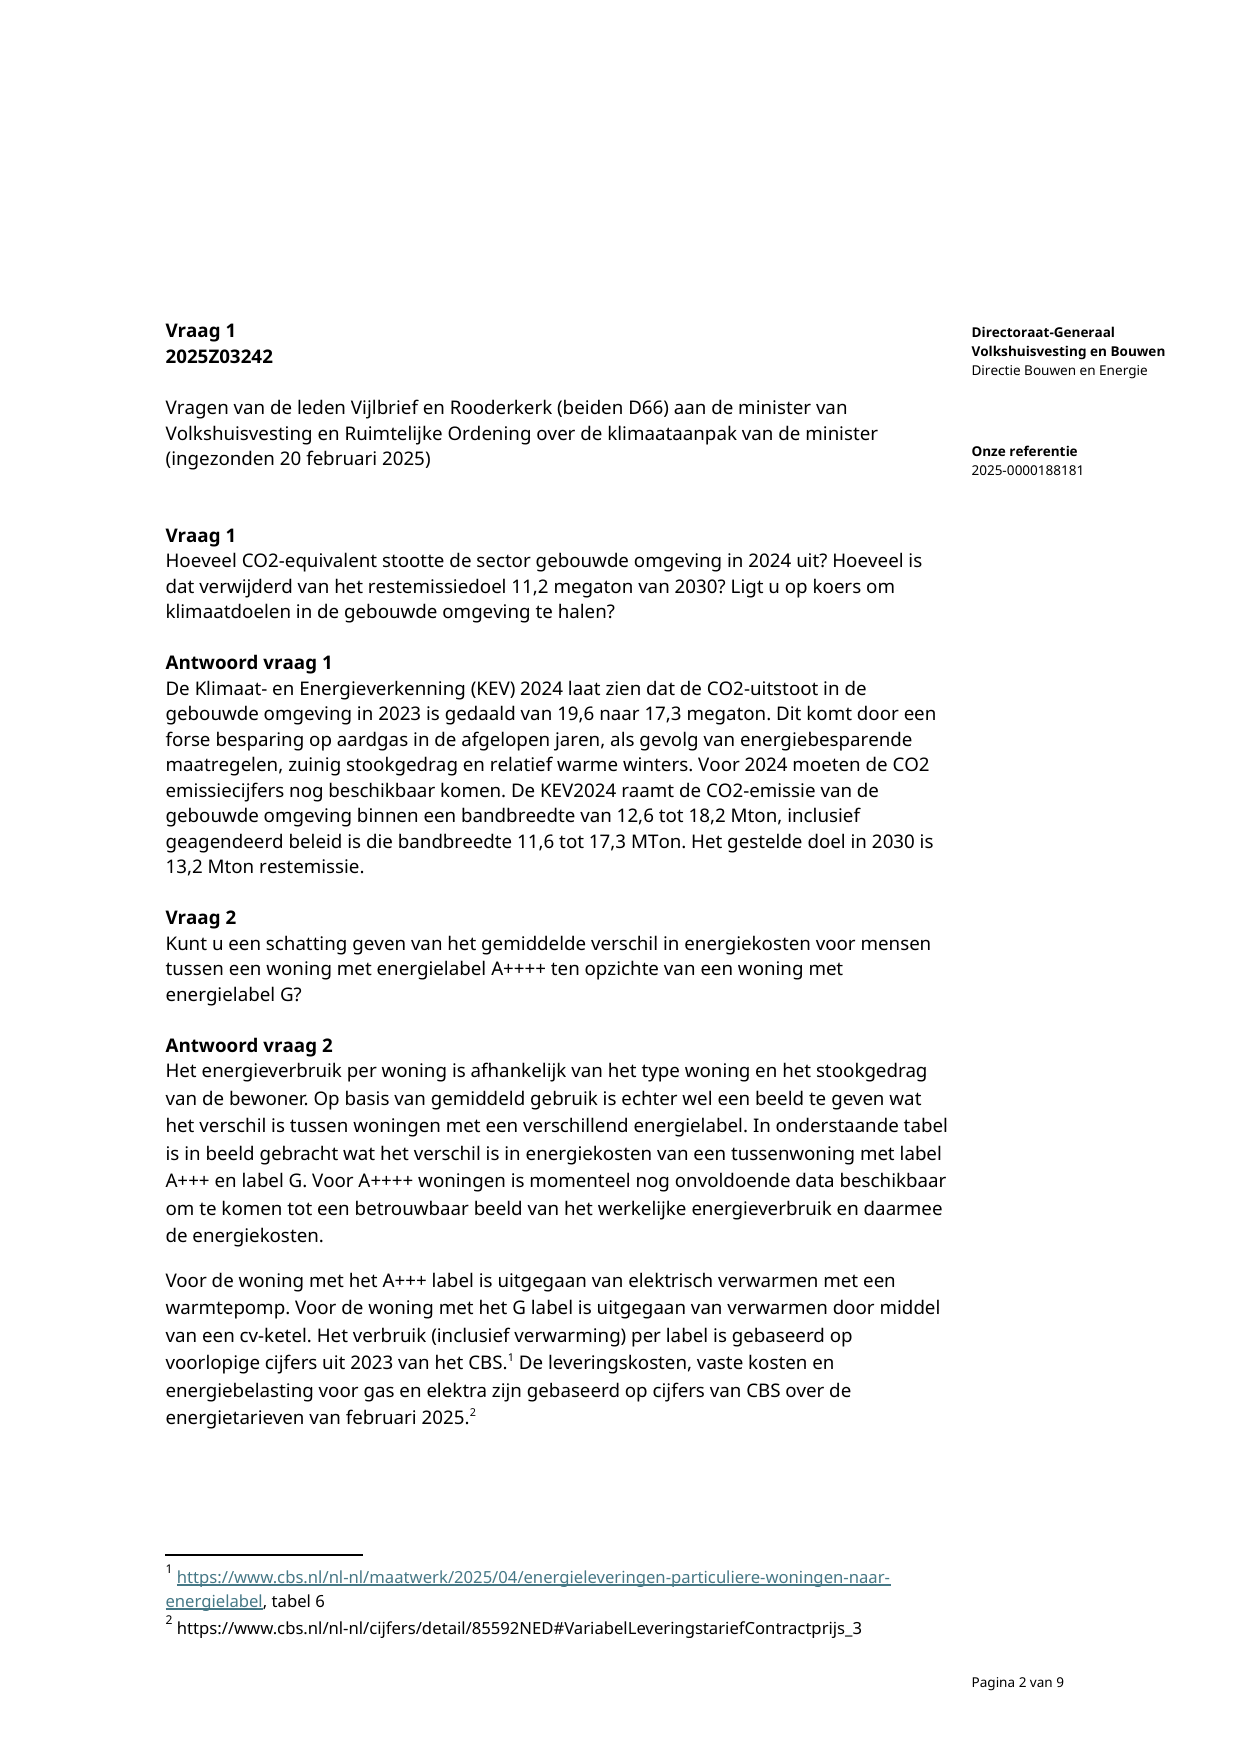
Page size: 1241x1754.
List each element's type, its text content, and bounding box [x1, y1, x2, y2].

text 2025Z03242 [165, 343, 951, 369]
text Vragen van de leden Vijlbrief en Rooderkerk (beiden D66) aan de minister van Volkshuisvesting en Ruimtelijke Ordening over de klimaataanpak van de minister (ingezonden 20 februari 2025) [165, 394, 951, 471]
text Hoeveel CO2-equivalent stootte de sector gebouwde omgeving in 2024 uit? Hoeveel is dat verwijderd van het restemissiedoel 11,2 megaton van 2030? Ligt u op koers om klimaatdoelen in de gebouwde omgeving te halen? [165, 547, 951, 624]
text Het energieverbruik per woning is afhankelijk van het type woning en het stookgedrag van de bewoner. Op basis van gemiddeld gebruik is echter wel een beeld te geven wat het verschil is tussen woningen met een verschillend energielabel. In onderstaande tabel is in beeld gebracht wat het verschil is in energiekosten van een tussenwoning met label A+++ en label G. Voor A++++ woningen is momenteel nog onvoldoende data beschikbaar om te komen tot een betrouwbaar beeld van het werkelijke energieverbruik en daarmee de energiekosten. [165, 1058, 951, 1248]
text De Klimaat- en Energieverkenning (KEV) 2024 laat zien dat de CO2-uitstoot in de gebouwde omgeving in 2023 is gedaald van 19,6 naar 17,3 megaton. Dit komt door een forse besparing op aardgas in de afgelopen jaren, als gevolg van energiebesparende maatregelen, zuinig stookgedrag en relatief warme winters. Voor 2024 moeten de CO2 emissiecijfers nog beschikbaar komen. De KEV2024 raamt de CO2-emissie van de gebouwde omgeving binnen een bandbreedte van 12,6 tot 18,2 Mton, inclusief geagendeerd beleid is die bandbreedte 11,6 tot 17,3 MTon. Het gestelde doel in 2030 is 13,2 Mton restemissie. [165, 675, 951, 879]
text Antwoord vraag 1 [165, 649, 951, 675]
text Kunt u een schatting geven van het gemiddelde verschil in energiekosten voor mensen tussen een woning met energielabel A++++ ten opzichte van een woning met energielabel G? [165, 930, 951, 1007]
text Vraag 1 [165, 318, 951, 343]
text Voor de woning met het A+++ label is uitgegaan van elektrisch verwarmen met een warmtepomp. Voor de woning met het G label is uitgegaan van verwarmen door middel van een cv-ketel. Het verbruik (inclusief verwarming) per label is gebaseerd op voorlopige cijfers uit 2023 van het CBS. De leveringskosten, vaste kosten en energiebelasting voor gas en elektra zijn gebaseerd op cijfers van CBS over de energietarieven van februari 2025. [165, 1267, 951, 1430]
text Vraag 1 [165, 522, 951, 547]
text Vraag 2 [165, 905, 951, 930]
text Antwoord vraag 2 [165, 1032, 951, 1058]
